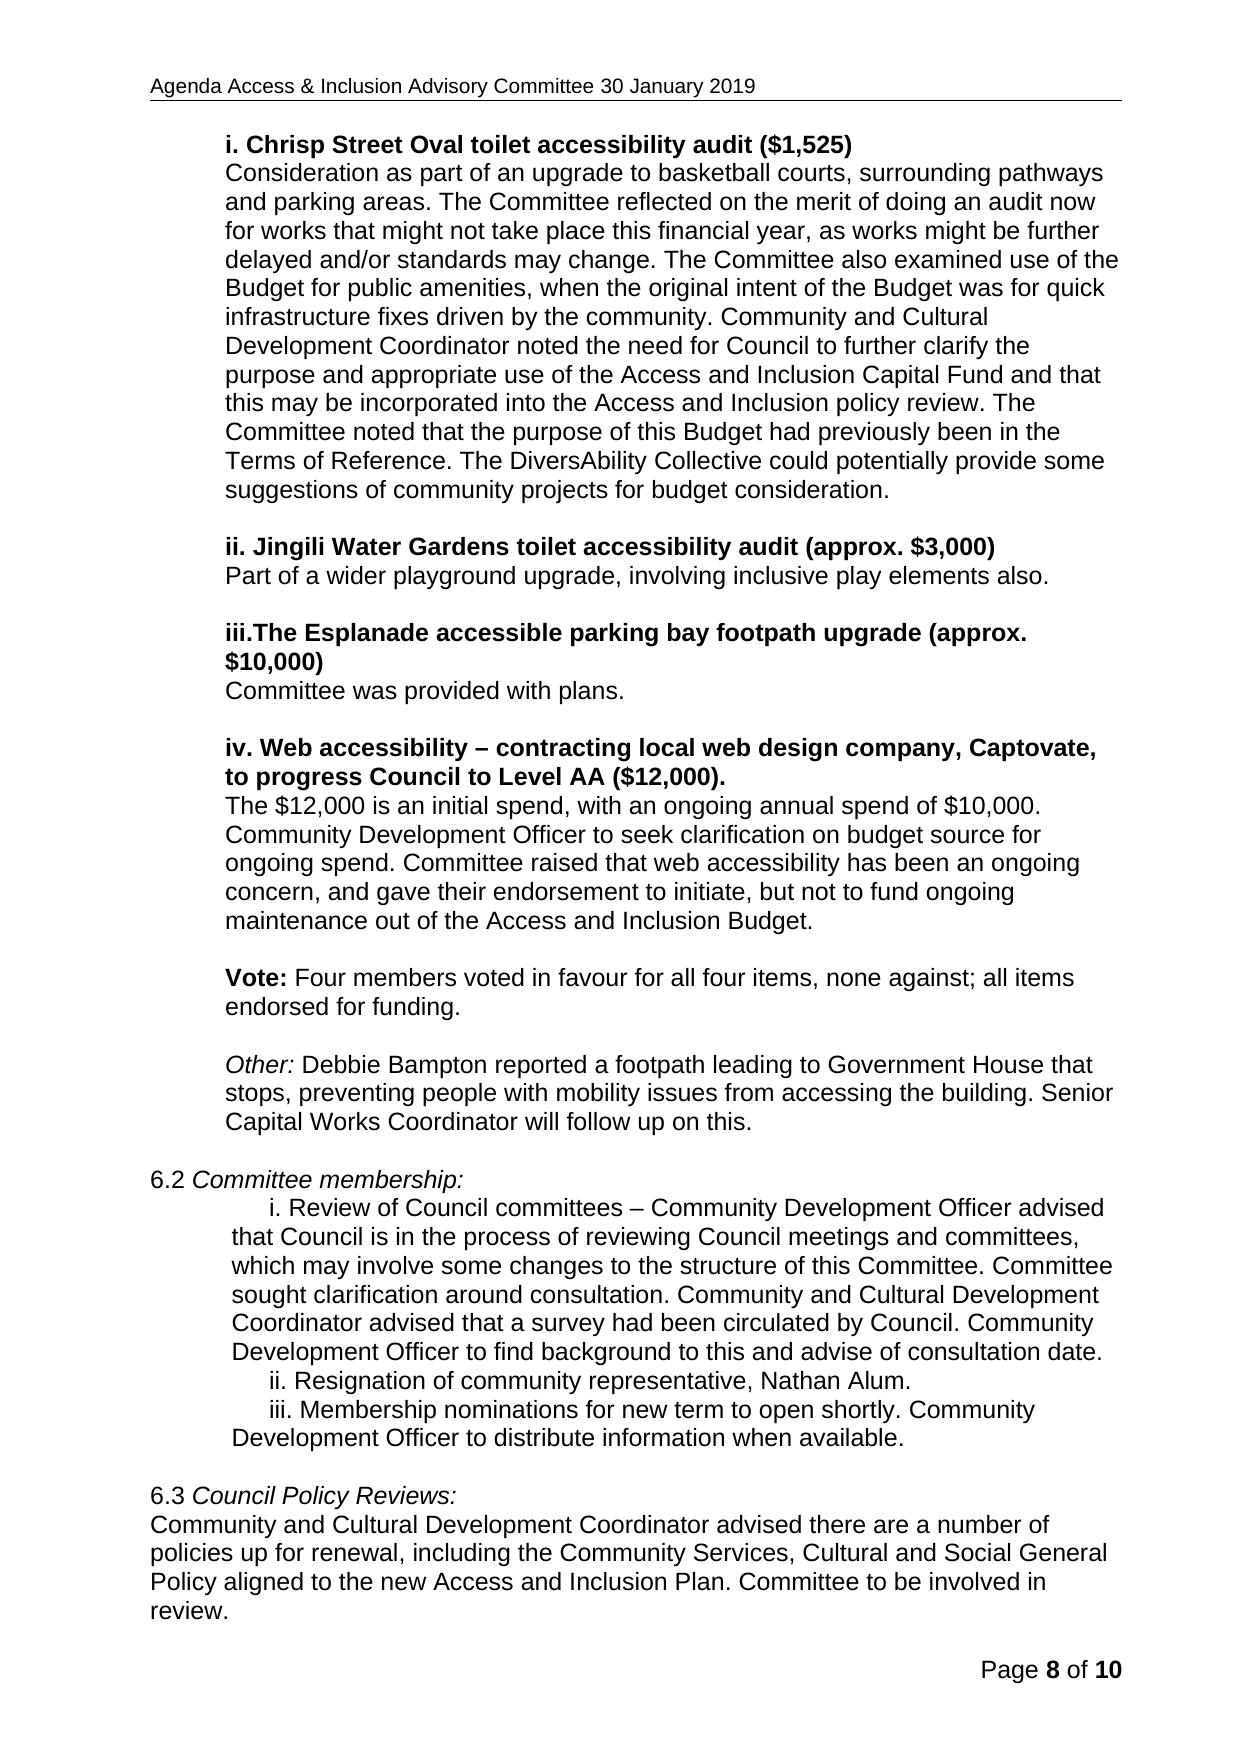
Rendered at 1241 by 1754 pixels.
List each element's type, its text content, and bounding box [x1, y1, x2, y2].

text iv. Web accessibility – contracting local web design company, Captovate, to progress Council to Level AA ($12,000). [150, 733, 1122, 791]
text 6.3 Council Policy Reviews: [150, 1481, 1122, 1510]
text Part of a wider playground upgrade, involving inclusive play elements also. [150, 561, 1122, 590]
text Consideration as part of an upgrade to basketball courts, surrounding pathways and parking areas. The Committee reflected on the merit of doing an audit now for works that might not take place this financial year, as works might be further delayed and/or standards may change. The Committee also examined use of the Budget for public amenities, when the original intent of the Budget was for quick infrastructure fixes driven by the community. Community and Cultural Development Coordinator noted the need for Council to further clarify the purpose and appropriate use of the Access and Inclusion Capital Fund and that this may be incorporated into the Access and Inclusion policy review. The Committee noted that the purpose of this Budget had previously been in the Terms of Reference. The DiversAbility Collective could potentially provide some suggestions of community projects for budget consideration. [225, 158, 1122, 503]
text i. Chrisp Street Oval toilet accessibility audit ($1,525) [150, 130, 1122, 158]
list iii. Membership nominations for new term to open shortly. Community Development Officer to distribute information when available. [231, 1395, 1122, 1452]
text Other: Debbie Bampton reported a footpath leading to Government House that stops, preventing people with mobility issues from accessing the building. Senior Capital Works Coordinator will follow up on this. [225, 1050, 1122, 1136]
text ii. Jingili Water Gardens toilet accessibility audit (approx. $3,000) [150, 532, 1122, 561]
text The $12,000 is an initial spend, with an ongoing annual spend of $10,000. Community Development Officer to seek clarification on budget source for ongoing spend. Committee raised that web accessibility has been an ongoing concern, and gave their endorsement to initiate, but not to fund ongoing maintenance out of the Access and Inclusion Budget. [225, 791, 1122, 935]
text Community and Cultural Development Coordinator advised there are a number of policies up for renewal, including the Community Services, Cultural and Social General Policy aligned to the new Access and Inclusion Plan. Committee to be involved in review. [150, 1510, 1122, 1625]
list i. Review of Council committees – Community Development Officer advised that Council is in the process of reviewing Council meetings and committees, which may involve some changes to the structure of this Committee. Committee sought clarification around consultation. Community and Cultural Development Coordinator advised that a survey had been circulated by Council. Community Development Officer to find background to this and advise of consultation date. [231, 1193, 1122, 1366]
list ii. Resignation of community representative, Nathan Alum. [231, 1366, 1122, 1395]
text 6.2 Committee membership: [150, 1165, 1122, 1193]
text Committee was provided with plans. [150, 676, 1122, 705]
text Vote: Four members voted in favour for all four items, none against; all items endorsed for funding. [225, 963, 1122, 1021]
text iii.The Esplanade accessible parking bay footpath upgrade (approx. $10,000) [225, 618, 1122, 676]
